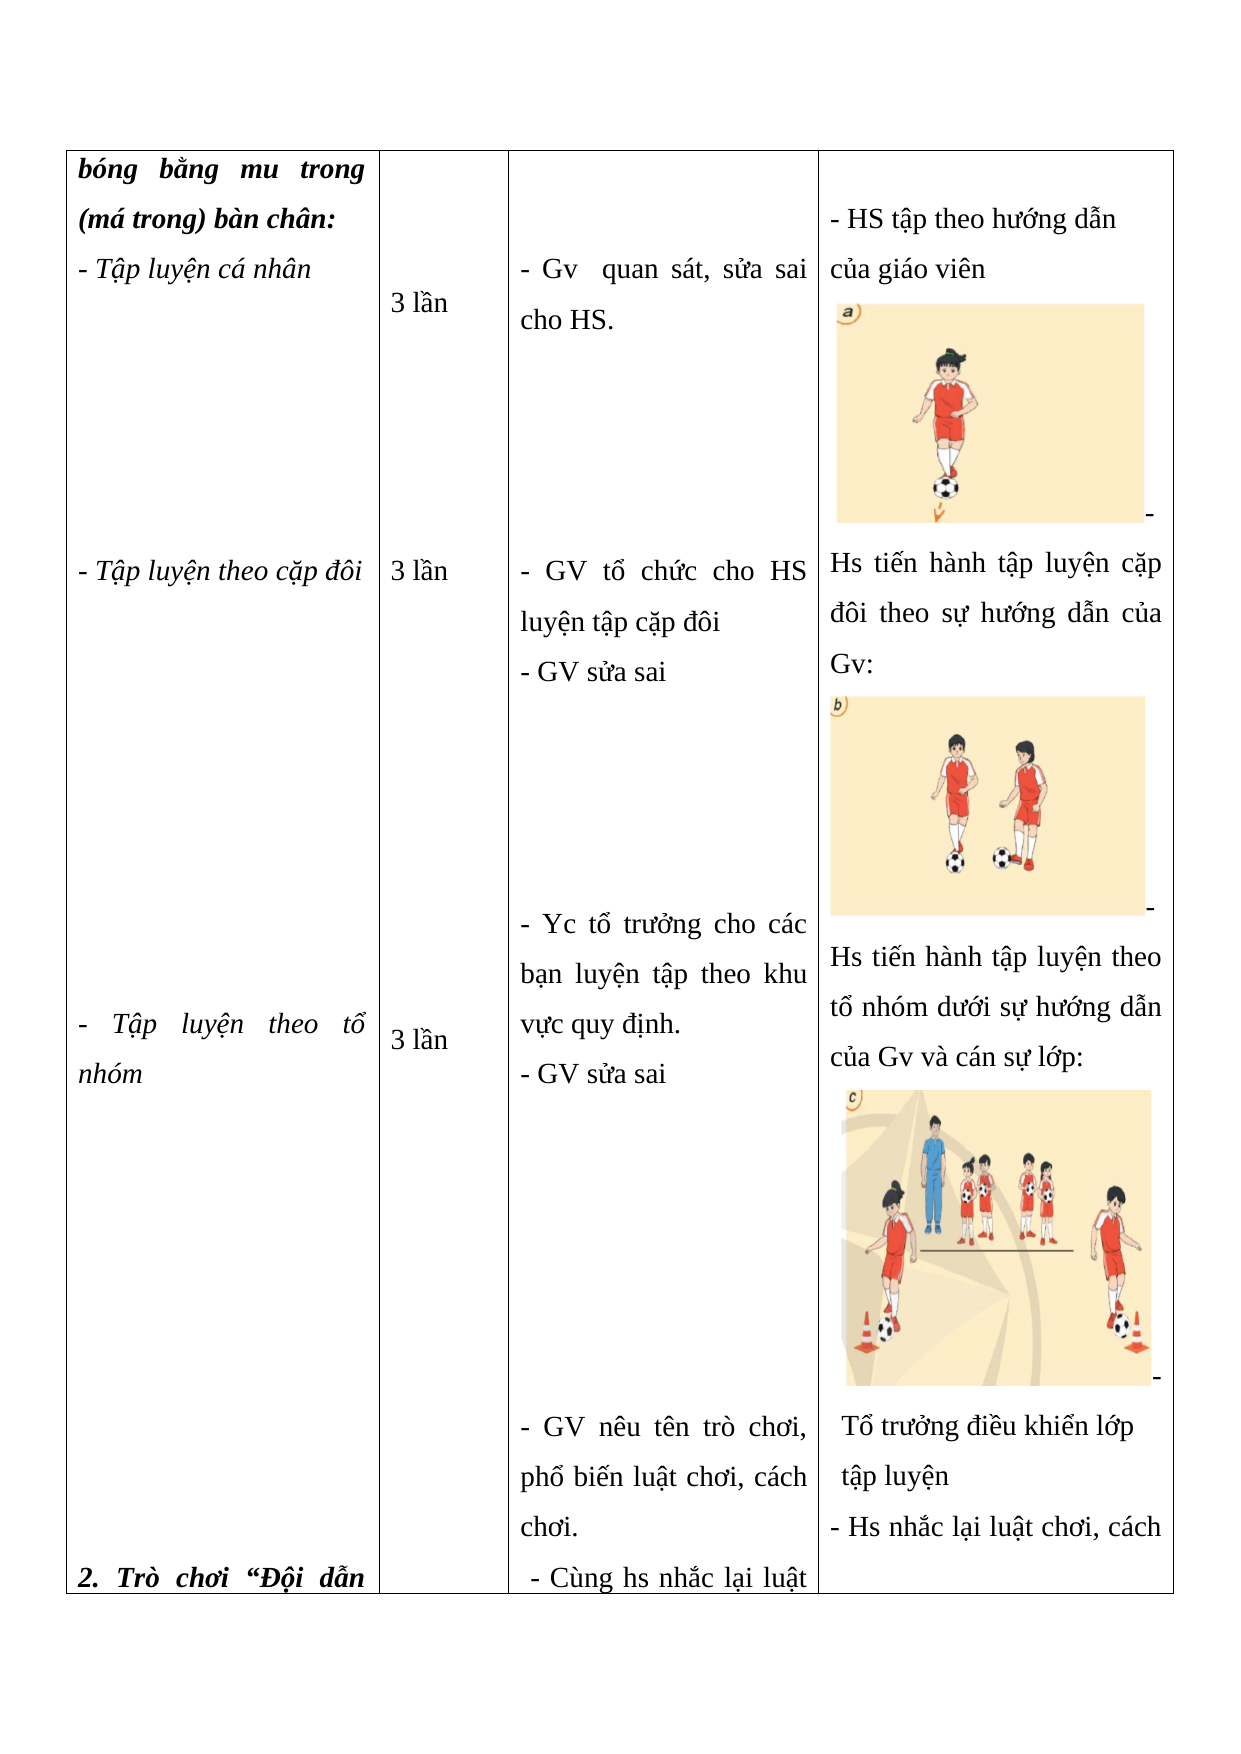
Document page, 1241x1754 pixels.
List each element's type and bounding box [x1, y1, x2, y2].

table_cell [819, 151, 1173, 1593]
picture [830, 696, 1146, 916]
picture [841, 1090, 1152, 1386]
table_cell [380, 151, 508, 1593]
table_cell [509, 151, 818, 1593]
picture [830, 302, 1145, 523]
table_cell [67, 151, 379, 1593]
